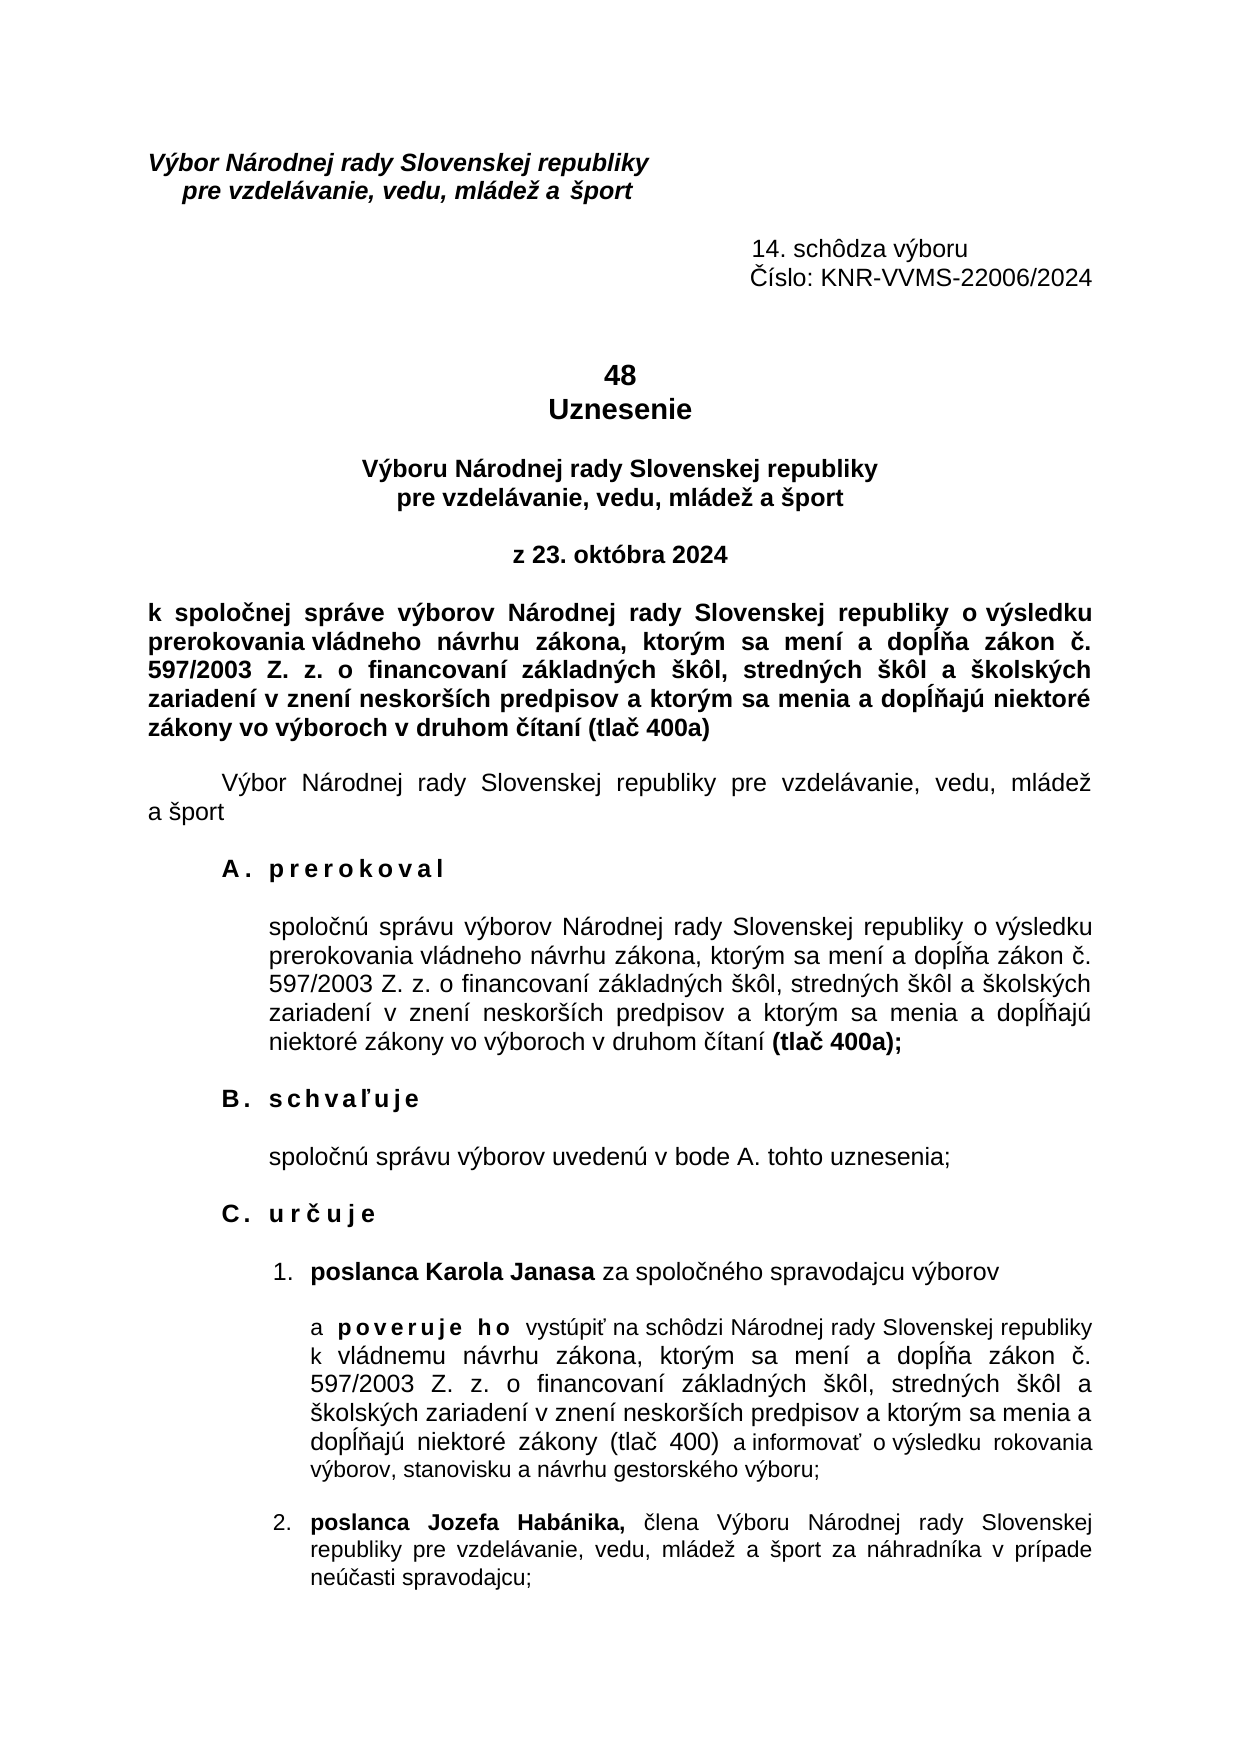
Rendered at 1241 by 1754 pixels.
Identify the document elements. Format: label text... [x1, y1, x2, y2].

text pre vzdelávanie, vedu, mládež a šport [148, 176, 1093, 205]
subtitle Uznesenie [148, 392, 1093, 426]
subtitle 14. schôdza výboru [664, 234, 1093, 263]
text z 23. októbra 2024 [148, 541, 1093, 569]
text Výboru Národnej rady Slovenskej republiky [148, 454, 1093, 483]
text Výbor Národnej rady Slovenskej republiky pre vzdelávanie, vedu, mládež a šport [148, 768, 1093, 826]
list poslanca Jozefa Habánika, člena Výboru Národnej rady Slovenskej republiky pre vzdelávanie, vedu, mládež a šport za náhradníka v prípade neúčasti spravodajcu; [273, 1508, 1093, 1590]
list k spoločnej správe výborov Národnej rady Slovenskej republiky o výsledku prerokovania vládneho návrhu zákona, ktorým sa mení a dopĺňa zákon č. 597/2003 Z. z. o financovaní základných škôl, stredných škôl a školských zariadení v znení neskorších predpisov a ktorým sa menia a dopĺňajú niektoré zákony vo výboroch v druhom čítaní (tlač 400a) [148, 598, 1093, 742]
subtitle poslanca Karola Janasa za spoločného spravodajcu výborov [273, 1257, 1093, 1286]
text pre vzdelávanie, vedu, mládež a šport [148, 483, 1093, 512]
subtitle Výbor Národnej rady Slovenskej republiky [148, 148, 1093, 176]
subtitle schvaľuje [221, 1084, 1093, 1113]
subtitle 48 [148, 358, 1093, 392]
subtitle Číslo: KNR-VVMS-22006/2024 [738, 263, 1093, 291]
list prerokoval [221, 854, 1093, 883]
subtitle určuje [221, 1199, 1093, 1228]
text spoločnú správu výborov uvedenú v bode A. tohto uznesenia; [259, 1142, 1093, 1171]
list a poveruje ho vystúpiť na schôdzi Národnej rady Slovenskej republiky k vládnemu návrhu zákona, ktorým sa mení a dopĺňa zákon č. 597/2003 Z. z. o financovaní základných škôl, stredných škôl a školských zariadení v znení neskorších predpisov a ktorým sa menia a dopĺňajú niektoré zákony (tlač 400) a informovať o výsledku rokovania výborov, stanovisku a návrhu gestorského výboru; [310, 1314, 1093, 1482]
list spoločnú správu výborov Národnej rady Slovenskej republiky o výsledku prerokovania vládneho návrhu zákona, ktorým sa mení a dopĺňa zákon č. 597/2003 Z. z. o financovaní základných škôl, stredných škôl a školských zariadení v znení neskorších predpisov a ktorým sa menia a dopĺňajú niektoré zákony vo výboroch v druhom čítaní (tlač 400a); [269, 912, 1093, 1056]
